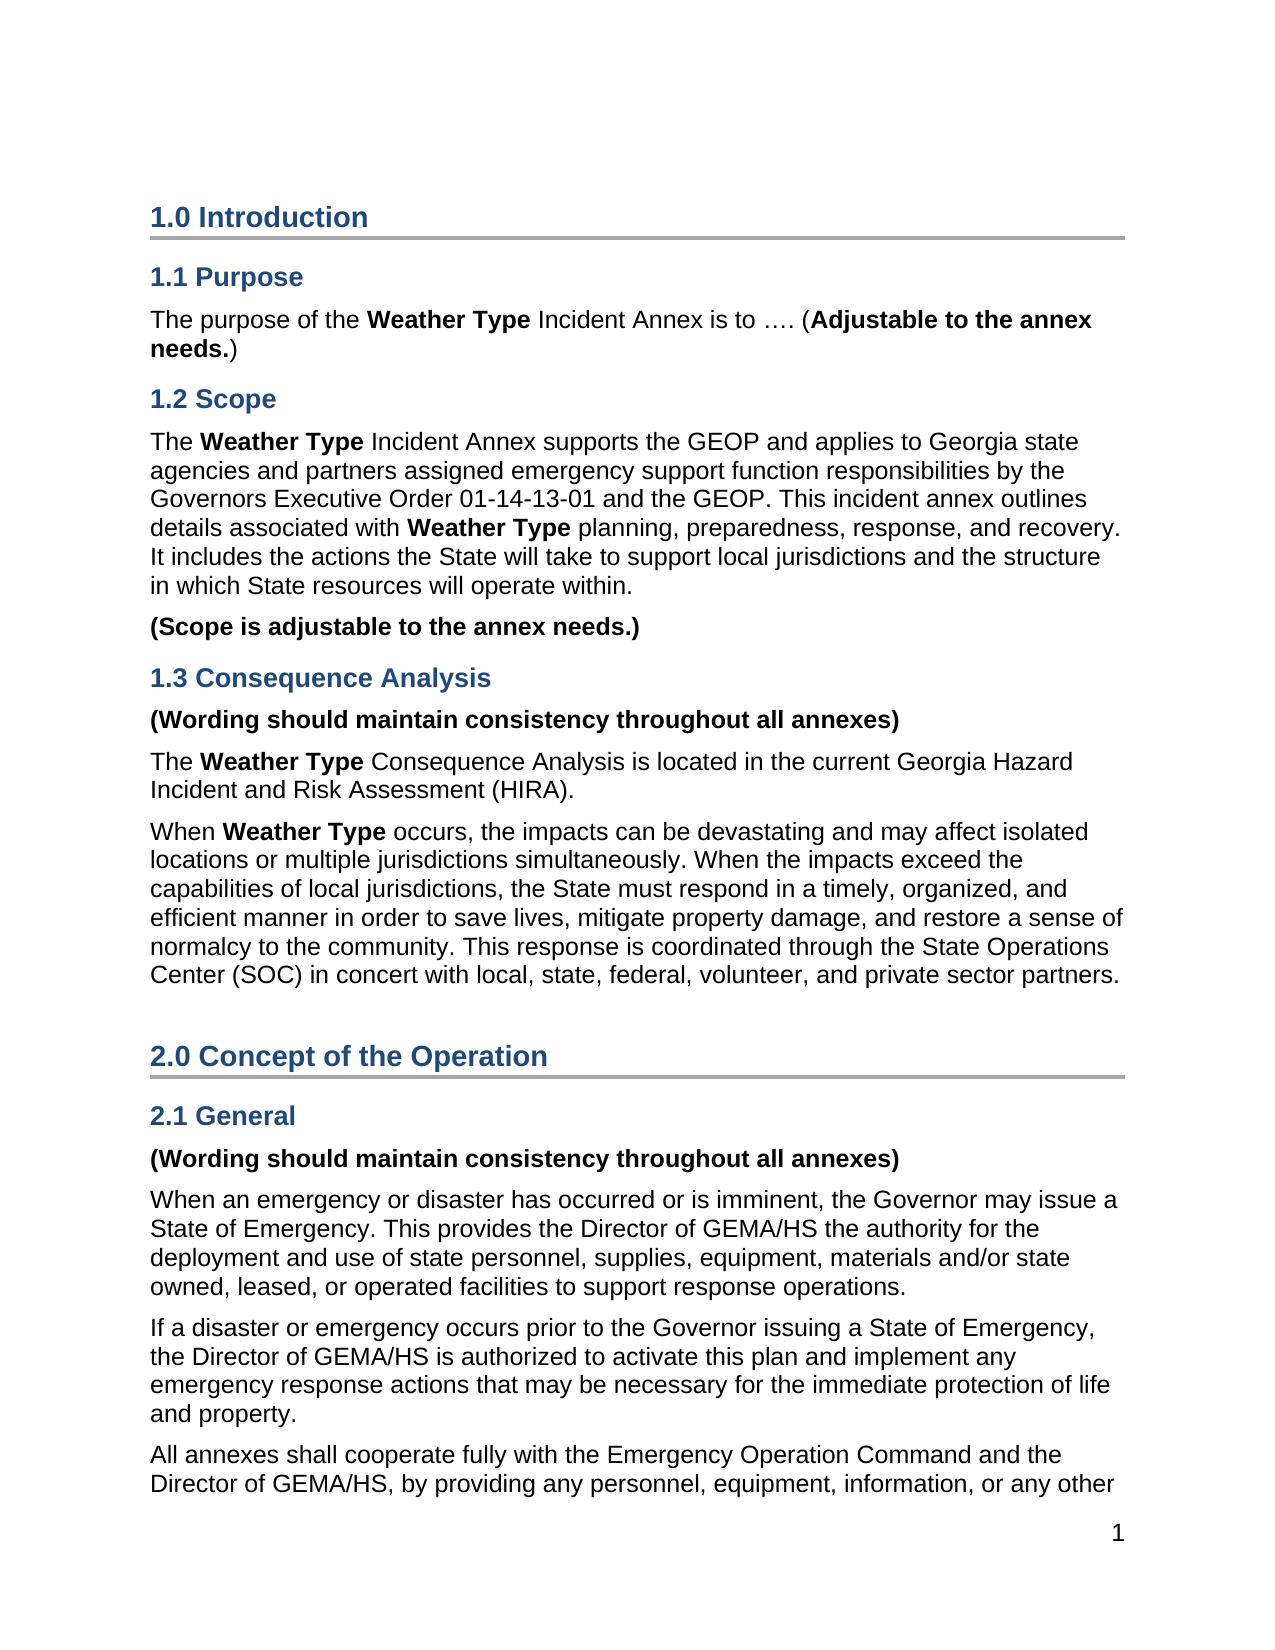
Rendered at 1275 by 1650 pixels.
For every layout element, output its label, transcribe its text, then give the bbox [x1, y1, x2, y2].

subtitle 2.0 Concept of the Operation [150, 1039, 1125, 1075]
text When an emergency or disaster has occurred or is imminent, the Governor may issue a State of Emergency. This provides the Director of GEMA/HS the authority for the deployment and use of state personnel, supplies, equipment, materials and/or state owned, leased, or operated facilities to support response operations. [150, 1185, 1125, 1300]
subtitle 1.1 Purpose [150, 261, 1125, 292]
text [150, 1440, 1125, 1498]
text (Scope is adjustable to the annex needs.) [150, 612, 1125, 641]
subtitle 1.0 Introduction [150, 200, 1125, 236]
subtitle 2.1 General [150, 1100, 1125, 1131]
text The Weather Type Consequence Analysis is located in the current Georgia Hazard Incident and Risk Assessment (HIRA). [150, 747, 1125, 804]
subtitle 1.2 Scope [150, 383, 1125, 414]
subtitle 1.3 Consequence Analysis [150, 662, 1125, 693]
text The Weather Type Incident Annex supports the GEOP and applies to Georgia state agencies and partners assigned emergency support function responsibilities by the Governors Executive Order 01-14-13-01 and the GEOP. This incident annex outlines details associated with Weather Type planning, preparedness, response, and recovery. It includes the actions the State will take to support local jurisdictions and the structure in which State resources will operate within. [150, 427, 1125, 599]
text (Wording should maintain consistency throughout all annexes) [150, 705, 1125, 734]
text When Weather Type occurs, the impacts can be devastating and may affect isolated locations or multiple jurisdictions simultaneously. When the impacts exceed the capabilities of local jurisdictions, the State must respond in a timely, organized, and efficient manner in order to save lives, mitigate property damage, and restore a sense of normalcy to the community. This response is coordinated through the State Operations Center (SOC) in concert with local, state, federal, volunteer, and private sector partners. [150, 817, 1125, 989]
text (Wording should maintain consistency throughout all annexes) [150, 1144, 1125, 1173]
text The purpose of the Weather Type Incident Annex is to …. (Adjustable to the annex needs.) [150, 305, 1125, 362]
text If a disaster or emergency occurs prior to the Governor issuing a State of Emergency, the Director of GEMA/HS is authorized to activate this plan and implement any emergency response actions that may be necessary for the immediate protection of life and property. [150, 1313, 1125, 1428]
